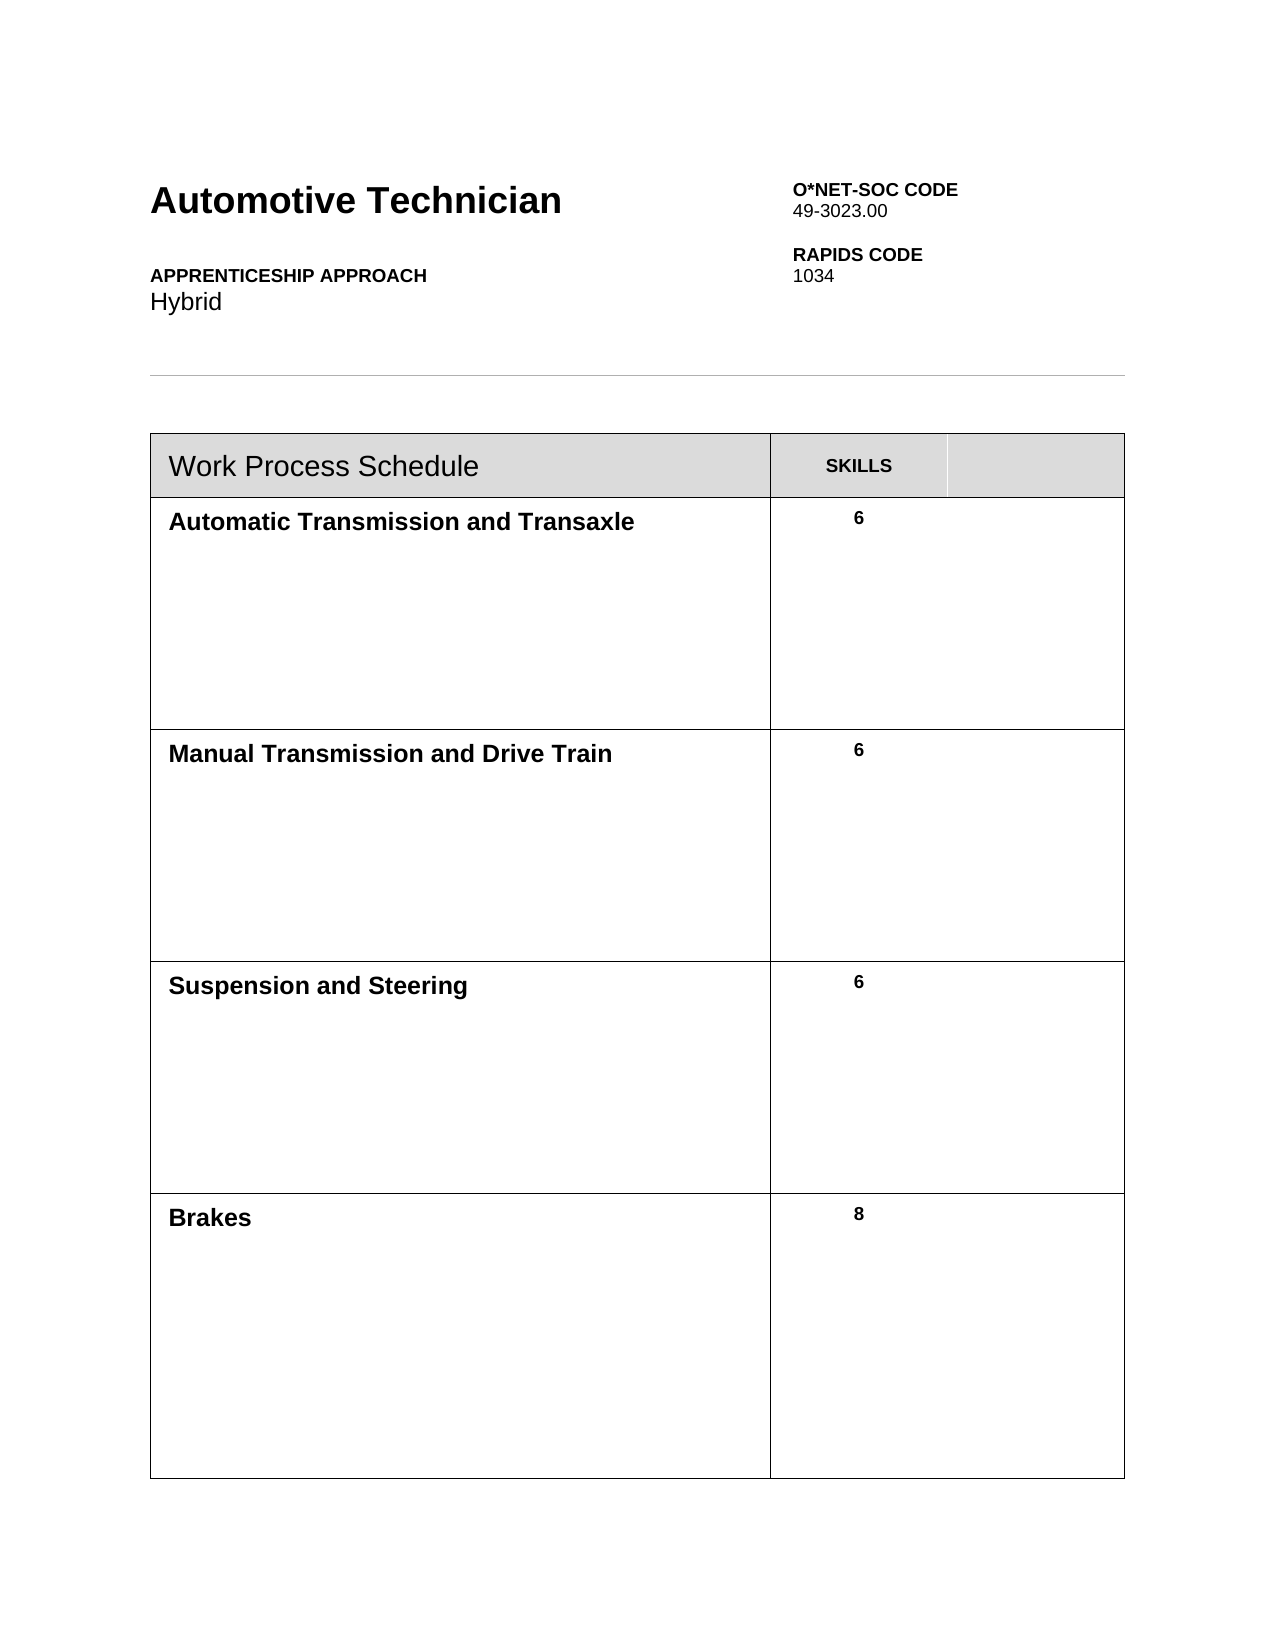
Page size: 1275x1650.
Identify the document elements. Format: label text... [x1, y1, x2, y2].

text APPRENTICESHIP APPROACH [150, 265, 719, 287]
text O*NET-SOC CODE [793, 179, 1125, 200]
table_cell Automatic Transmission and Transaxle Operation Diagnosis Testing Operation Diagnosis Testing [151, 498, 770, 729]
table_header [948, 434, 1124, 497]
text RAPIDS CODE [793, 243, 1125, 265]
table_cell 8 [771, 1194, 947, 1478]
text Automotive Technician [150, 179, 719, 222]
table_header SKILLS [771, 434, 947, 497]
table_cell [948, 498, 1124, 729]
table_cell Manual Transmission and Drive Train Knowledge of system components Hands on Skills Demonstration Operation of manual transmission/ transaxles 4x4 Transfer Case Drivelines Differential Units [151, 730, 770, 961]
text 49-3023.00 [793, 200, 1125, 222]
table_cell 6 [771, 962, 947, 1193]
table_cell [948, 1194, 1124, 1478]
table_cell Brakes Associated Hydraulic Mechanical Electrical Subsystems Comprehensive Coverage Operation of Brakes ABS IVD Traction Control Systems [151, 1194, 770, 1478]
table_cell Suspension and Steering Diagnosis Testing Segments on Alignment Principles of Diagnosing Noise Harshness Concerns Use of Chassis Ears and Electronic Vibration Analyzers [151, 962, 770, 1193]
table_cell [948, 962, 1124, 1193]
text 1034 [793, 265, 1125, 287]
table_cell 6 [771, 498, 947, 729]
table_cell 6 [771, 730, 947, 961]
table_header Work Process Schedule [151, 434, 770, 497]
table_cell [948, 730, 1124, 961]
text Hybrid [150, 287, 719, 315]
